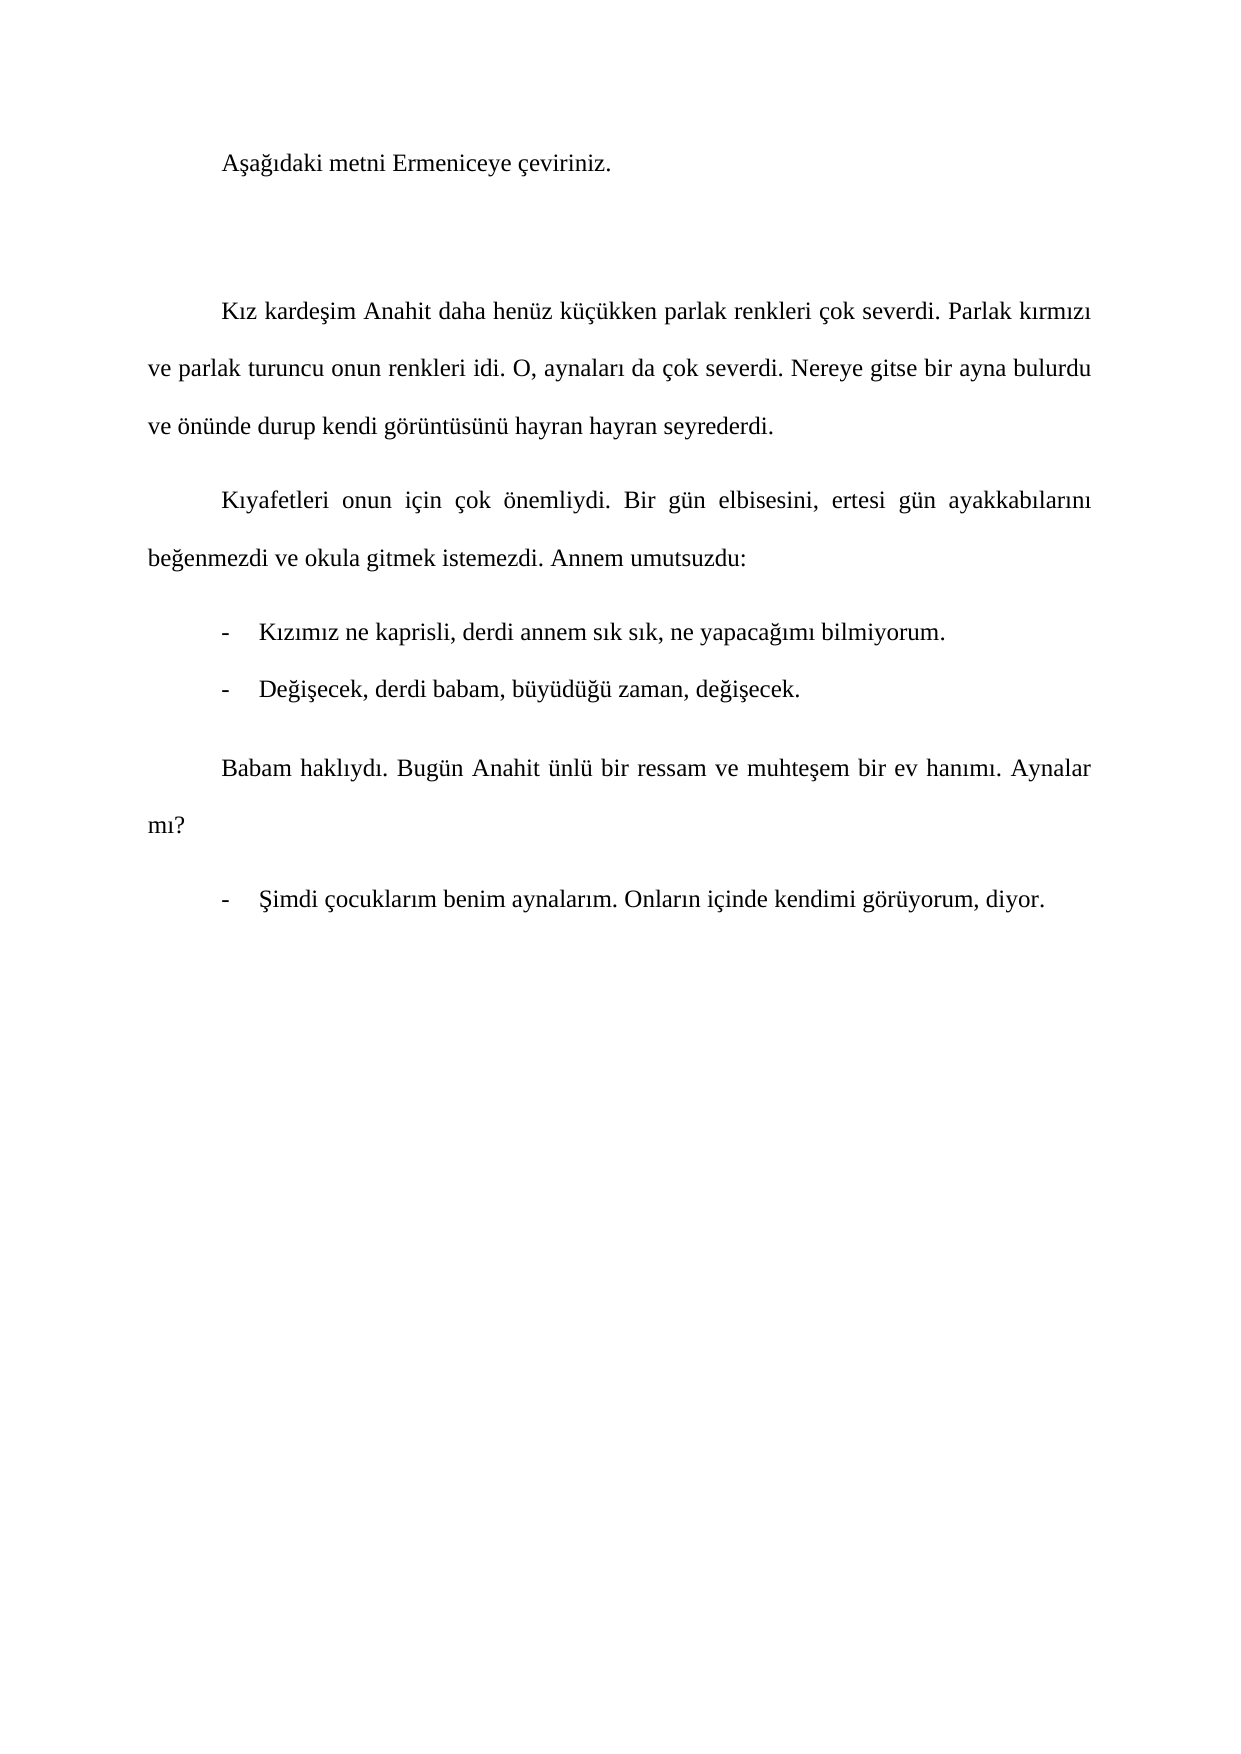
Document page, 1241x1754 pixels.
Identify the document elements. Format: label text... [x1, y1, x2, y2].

text Kıyafetleri onun için çok önemliydi. Bir gün elbisesini, ertesi gün ayakkabılarını beğenmezdi ve okula gitmek istemezdi. Annem umutsuzdu: [148, 485, 1093, 571]
text Babam haklıydı. Bugün Anahit ünlü bir ressam ve muhteşem bir ev hanımı. Aynalar mı? [148, 753, 1093, 839]
text Aşağıdaki metni Ermeniceye çeviriniz. [148, 148, 1093, 176]
list Değişecek, derdi babam, büyüdüğü zaman, değişecek. [221, 674, 1093, 703]
text Kız kardeşim Anahit daha henüz küçükken parlak renkleri çok severdi. Parlak kırmızı ve parlak turuncu onun renkleri idi. O, aynaları da çok severdi. Nereye gitse bir ayna bulurdu ve önünde durup kendi görüntüsünü hayran hayran seyrederdi. [148, 296, 1093, 440]
list Kızımız ne kaprisli, derdi annem sık sık, ne yapacağımı bilmiyorum. [221, 617, 1093, 646]
list Şimdi çocuklarım benim aynalarım. Onların içinde kendimi görüyorum, diyor. [221, 884, 1093, 913]
